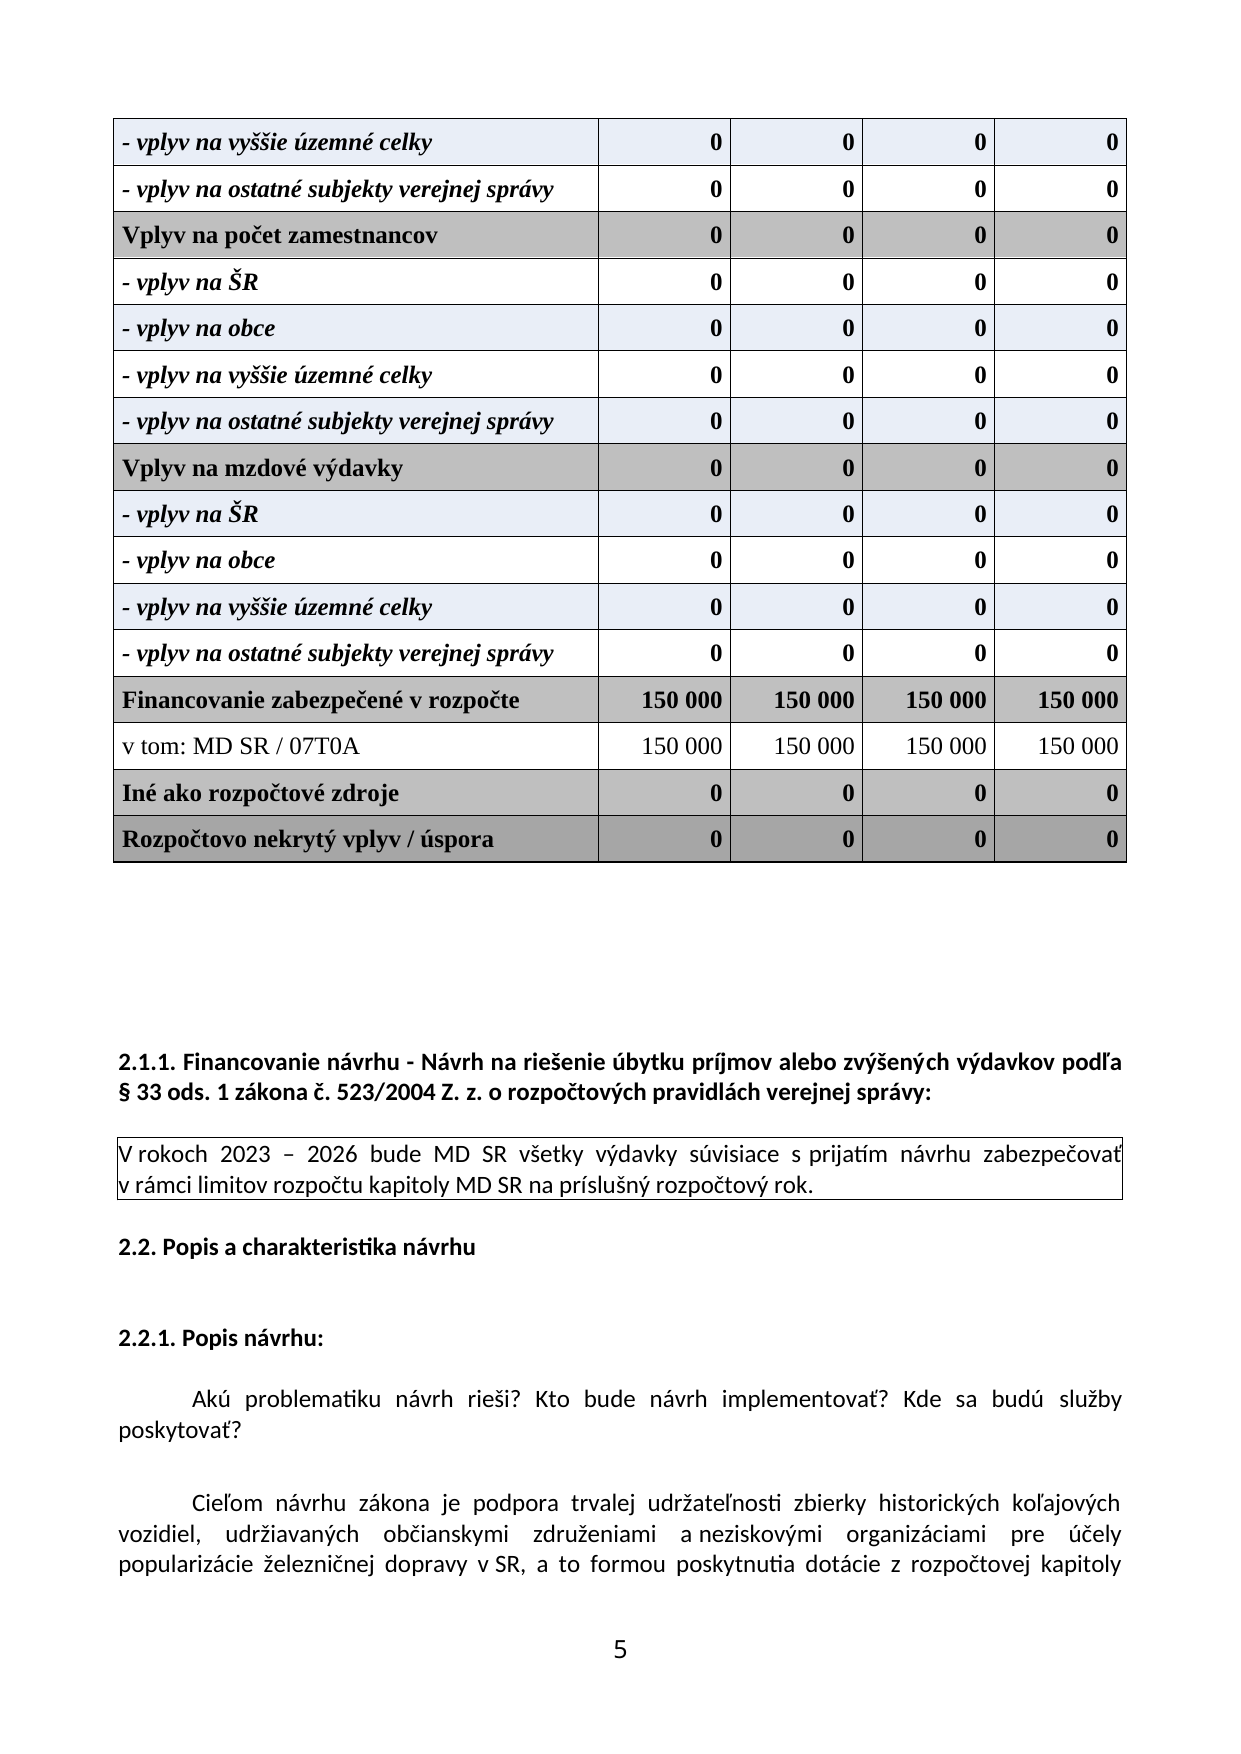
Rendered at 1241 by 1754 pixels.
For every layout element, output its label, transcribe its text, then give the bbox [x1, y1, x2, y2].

table_cell 0 [995, 119, 1126, 164]
table_cell 0 [995, 166, 1126, 211]
table_cell - vplyv na obce [114, 305, 598, 350]
table_cell 150 000 [599, 723, 730, 768]
table_cell 0 [599, 166, 730, 211]
table_cell 0 [995, 351, 1126, 397]
table_cell - vplyv na ŠR [114, 259, 598, 304]
table_cell 0 [731, 259, 862, 304]
table_cell Iné ako rozpočtové zdroje [114, 770, 598, 815]
table_cell Vplyv na počet zamestnancov [114, 212, 598, 257]
text Akú problematiku návrh rieši? Kto bude návrh implementovať? Kde sa budú služby poskytovať? [118, 1383, 1122, 1444]
table_cell 0 [599, 491, 730, 536]
table_cell 0 [863, 119, 994, 164]
table_cell 0 [731, 351, 862, 397]
table_cell - vplyv na vyššie územné celky [114, 119, 598, 164]
table_cell - vplyv na vyššie územné celky [114, 351, 598, 397]
table_cell 0 [599, 537, 730, 583]
table_cell 0 [731, 491, 862, 536]
text V rokoch 2023 – 2026 bude MD SR všetky výdavky súvisiace s prijatím návrhu zabezpečovať v rámci limitov rozpočtu kapitoly MD SR na príslušný rozpočtový rok. [118, 1138, 1122, 1199]
table_cell 0 [995, 537, 1126, 583]
table_cell - vplyv na vyššie územné celky [114, 584, 598, 629]
table_cell 0 [731, 212, 862, 257]
table_cell 0 [599, 816, 730, 861]
table_cell - vplyv na ŠR [114, 491, 598, 536]
table_cell 150 000 [731, 723, 862, 768]
table_cell 0 [863, 351, 994, 397]
table_cell - vplyv na ostatné subjekty verejnej správy [114, 166, 598, 211]
table_cell Vplyv na mzdové výdavky [114, 444, 598, 490]
table_cell 0 [995, 491, 1126, 536]
table_cell 0 [599, 119, 730, 164]
table_cell 150 000 [599, 677, 730, 722]
table_cell 0 [995, 816, 1126, 861]
table_cell 0 [731, 166, 862, 211]
table_cell 0 [599, 351, 730, 397]
table_cell 0 [731, 816, 862, 861]
table_cell 0 [599, 305, 730, 350]
text 2.2. Popis a charakteristika návrhu [118, 1231, 1122, 1261]
table_cell 0 [731, 630, 862, 676]
table_cell 0 [731, 398, 862, 443]
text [118, 1487, 1122, 1579]
table_cell 0 [995, 259, 1126, 304]
table_cell 150 000 [863, 677, 994, 722]
table_cell 0 [995, 444, 1126, 490]
table_cell 0 [731, 584, 862, 629]
table_cell 0 [995, 305, 1126, 350]
table_cell 0 [863, 166, 994, 211]
table_cell 0 [863, 537, 994, 583]
table_cell - vplyv na ostatné subjekty verejnej správy [114, 630, 598, 676]
table_cell 0 [731, 770, 862, 815]
table_cell 150 000 [731, 677, 862, 722]
table_cell 0 [863, 305, 994, 350]
table_cell 0 [863, 398, 994, 443]
table_cell 0 [599, 444, 730, 490]
table_cell - vplyv na obce [114, 537, 598, 583]
text 2.2.1. Popis návrhu: [118, 1322, 1122, 1353]
table_cell 0 [731, 537, 862, 583]
table_cell 0 [995, 398, 1126, 443]
table_cell 0 [599, 770, 730, 815]
table_cell 0 [863, 816, 994, 861]
table_cell 0 [863, 259, 994, 304]
table_cell 0 [995, 630, 1126, 676]
table_cell Financovanie zabezpečené v rozpočte [114, 677, 598, 722]
table_cell 0 [599, 212, 730, 257]
table_cell 0 [995, 770, 1126, 815]
table_cell 150 000 [995, 677, 1126, 722]
table_cell 0 [731, 305, 862, 350]
table_cell 0 [863, 444, 994, 490]
table_cell 0 [863, 630, 994, 676]
table_cell 0 [599, 398, 730, 443]
table_cell 0 [599, 630, 730, 676]
table_cell 0 [863, 584, 994, 629]
table_cell 0 [599, 584, 730, 629]
table_cell 0 [863, 770, 994, 815]
table_cell - vplyv na ostatné subjekty verejnej správy [114, 398, 598, 443]
table_cell 150 000 [995, 723, 1126, 768]
table_cell 0 [599, 259, 730, 304]
table_cell 150 000 [863, 723, 994, 768]
table_cell 0 [995, 212, 1126, 257]
table_cell 0 [863, 491, 994, 536]
table_cell 0 [731, 444, 862, 490]
table_cell 0 [731, 119, 862, 164]
table_cell Rozpočtovo nekrytý vplyv / úspora [114, 816, 598, 861]
table_cell 0 [863, 212, 994, 257]
text 2.1.1. Financovanie návrhu - Návrh na riešenie úbytku príjmov alebo zvýšených výdavkov podľa § 33 ods. 1 zákona č. 523/2004 Z. z. o rozpočtových pravidlách verejnej správy: [118, 1046, 1122, 1107]
table_cell 0 [995, 584, 1126, 629]
table_cell v tom: MD SR / 07T0A [114, 723, 598, 768]
